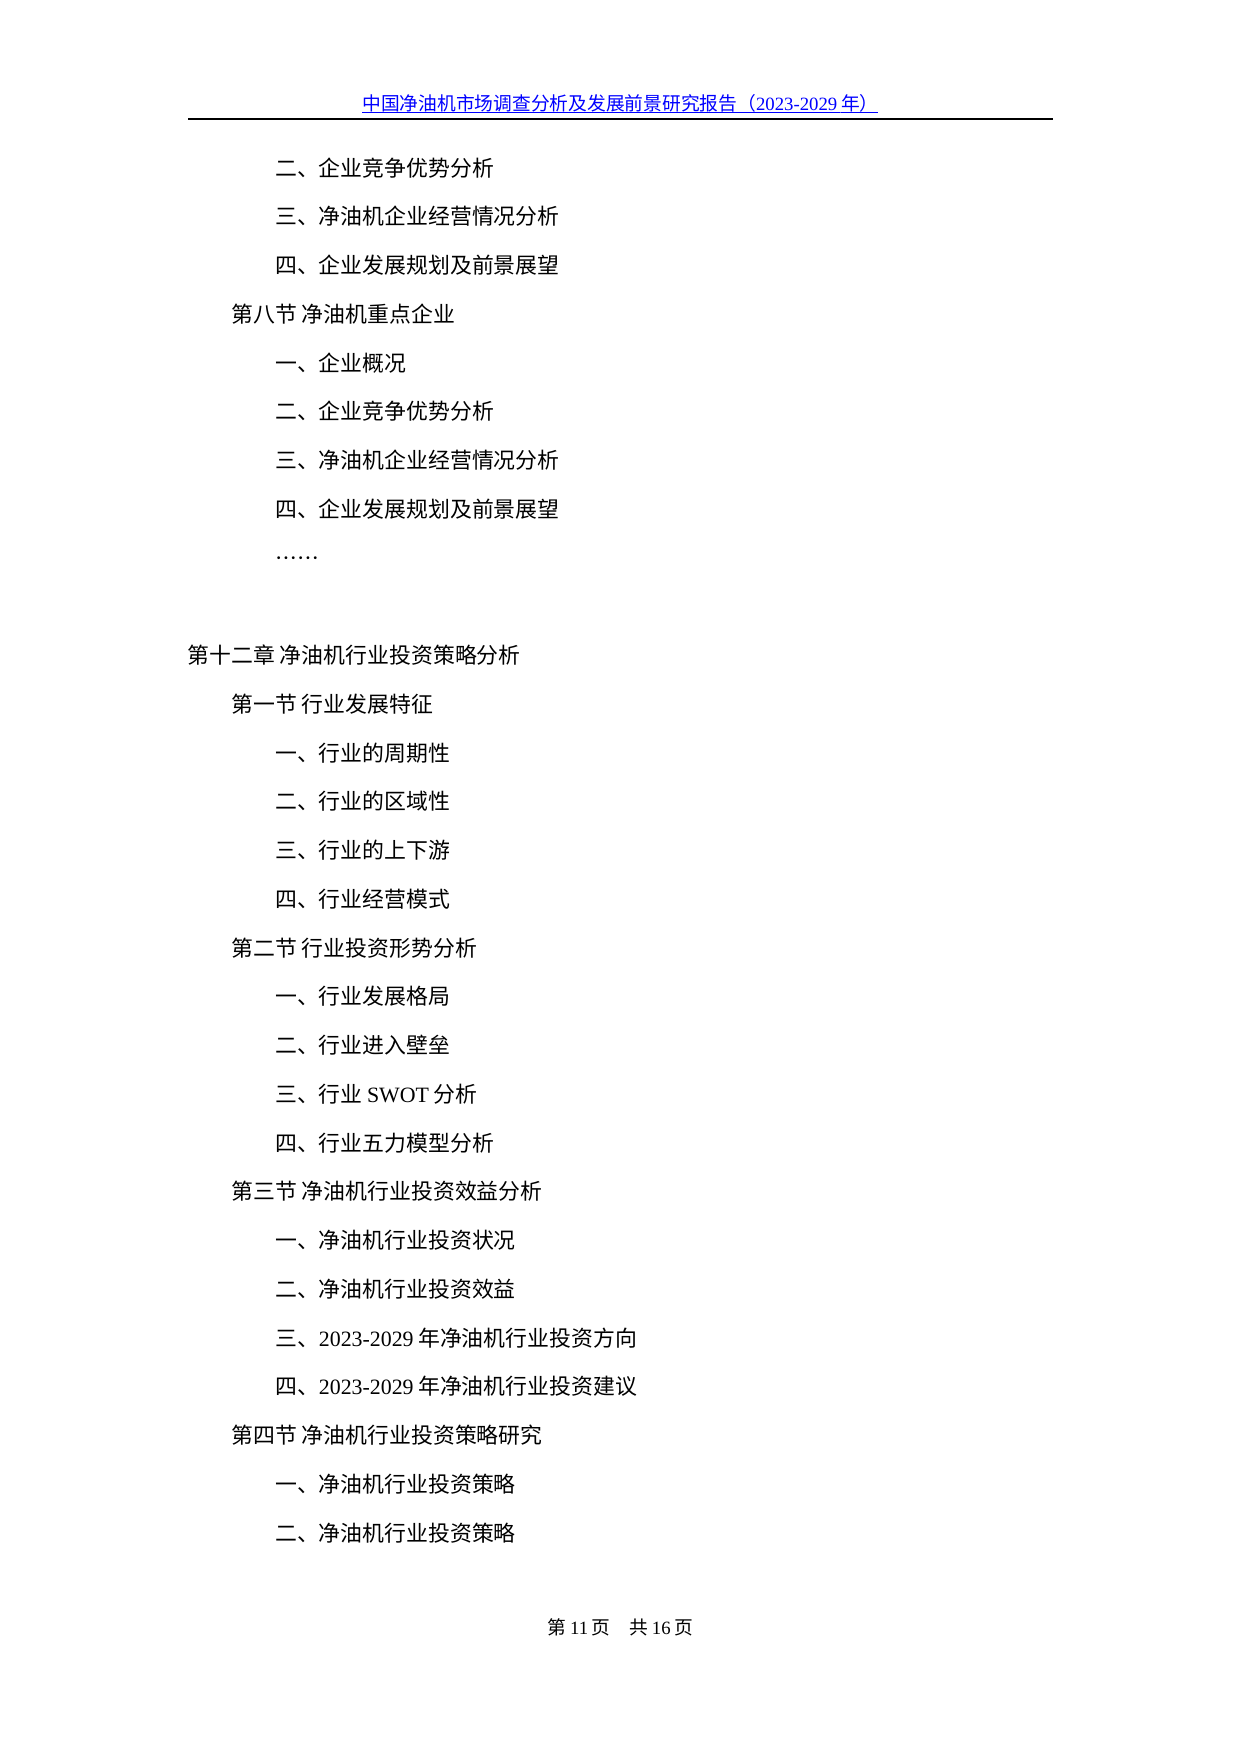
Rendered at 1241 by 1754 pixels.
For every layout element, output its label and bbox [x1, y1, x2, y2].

text [187, 150, 1053, 1548]
